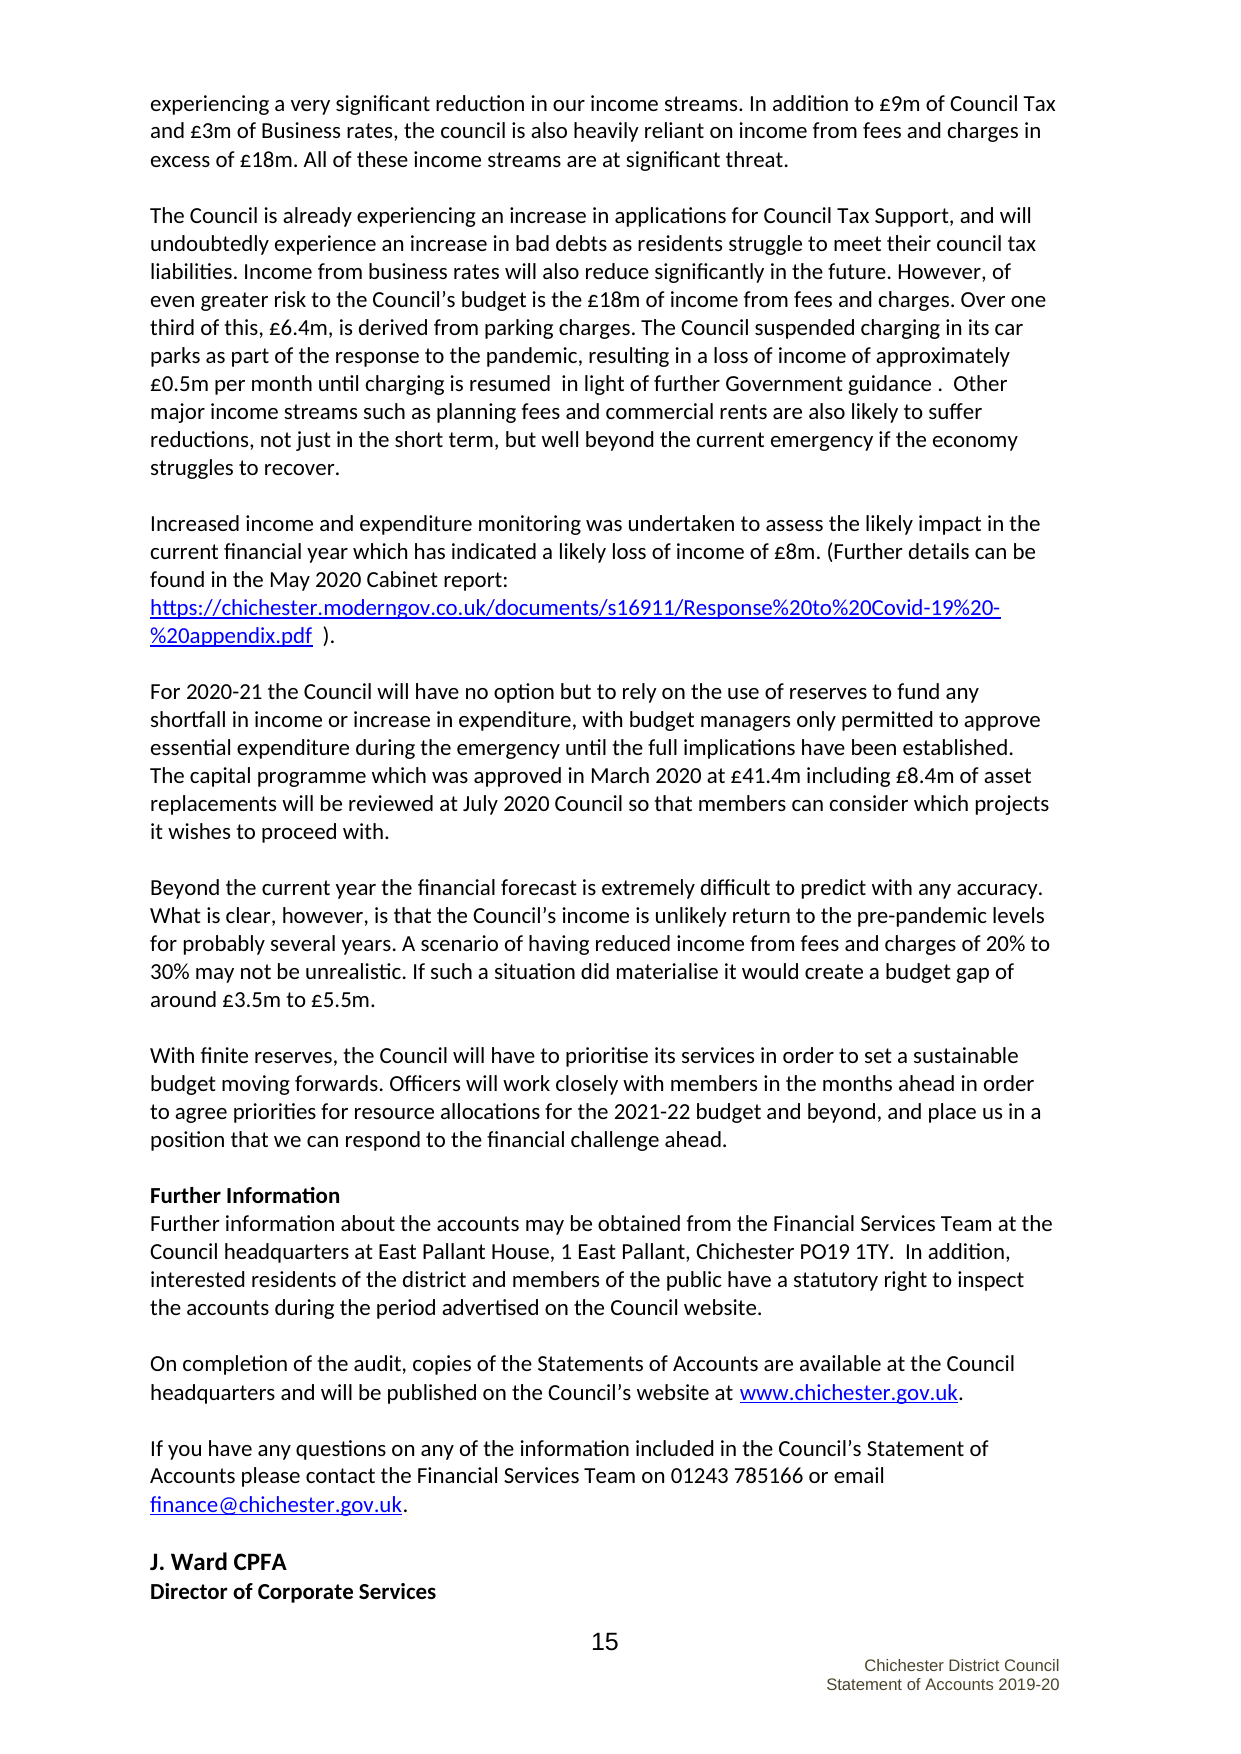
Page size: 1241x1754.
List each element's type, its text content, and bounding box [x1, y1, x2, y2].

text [150, 89, 1059, 173]
text Beyond the current year the financial forecast is extremely difficult to predict with any accuracy. What is clear, however, is that the Council’s income is unlikely return to the pre-pandemic levels for probably several years. A scenario of having reduced income from fees and charges of 20% to 30% may not be unrealistic. If such a situation did materialise it would create a budget gap of around £3.5m to £5.5m. [150, 873, 1059, 1013]
text For 2020-21 the Council will have no option but to rely on the use of reserves to fund any shortfall in income or increase in expenditure, with budget managers only permitted to approve essential expenditure during the emergency until the full implications have been established. The capital programme which was approved in March 2020 at £41.4m including £8.4m of asset replacements will be reviewed at July 2020 Council so that members can consider which projects it wishes to proceed with. [150, 677, 1059, 845]
text If you have any questions on any of the information included in the Council’s Statement of Accounts please contact the Financial Services Team on 01243 785166 or email finance@chichester.gov.uk. [150, 1434, 1059, 1518]
text Increased income and expenditure monitoring was undertaken to assess the likely impact in the current financial year which has indicated a likely loss of income of £8m. (Further details can be found in the May 2020 Cabinet report: https://chichester.moderngov.co.uk/documents/s16911/Response%20to%20Covid-19%20-%20appendix.pdf ). [150, 509, 1059, 649]
text Further information about the accounts may be obtained from the Financial Services Team at the Council headquarters at East Pallant House, 1 East Pallant, Chichester PO19 1TY. In addition, interested residents of the district and members of the public have a statutory right to inspect the accounts during the period advertised on the Council website. [150, 1209, 1059, 1322]
text Further Information [150, 1181, 1059, 1209]
text The Council is already experiencing an increase in applications for Council Tax Support, and will undoubtedly experience an increase in bad debts as residents struggle to meet their council tax liabilities. Income from business rates will also reduce significantly in the future. However, of even greater risk to the Council’s budget is the £18m of income from fees and charges. Over one third of this, £6.4m, is derived from parking charges. The Council suspended charging in its car parks as part of the response to the pandemic, resulting in a loss of income of approximately £0.5m per month until charging is resumed in light of further Government guidance . Other major income streams such as planning fees and commercial rents are also likely to suffer reductions, not just in the short term, but well beyond the current emergency if the economy struggles to recover. [150, 201, 1059, 481]
subtitle J. Ward CPFA [150, 1546, 1059, 1577]
text With finite reserves, the Council will have to prioritise its services in order to set a sustainable budget moving forwards. Officers will work closely with members in the months ahead in order to agree priorities for resource allocations for the 2021-22 budget and beyond, and place us in a position that we can respond to the financial challenge ahead. [150, 1041, 1059, 1153]
text On completion of the audit, copies of the Statements of Accounts are available at the Council headquarters and will be published on the Council’s website at www.chichester.gov.uk. [150, 1349, 1059, 1406]
text Director of Corporate Services [150, 1577, 1059, 1605]
